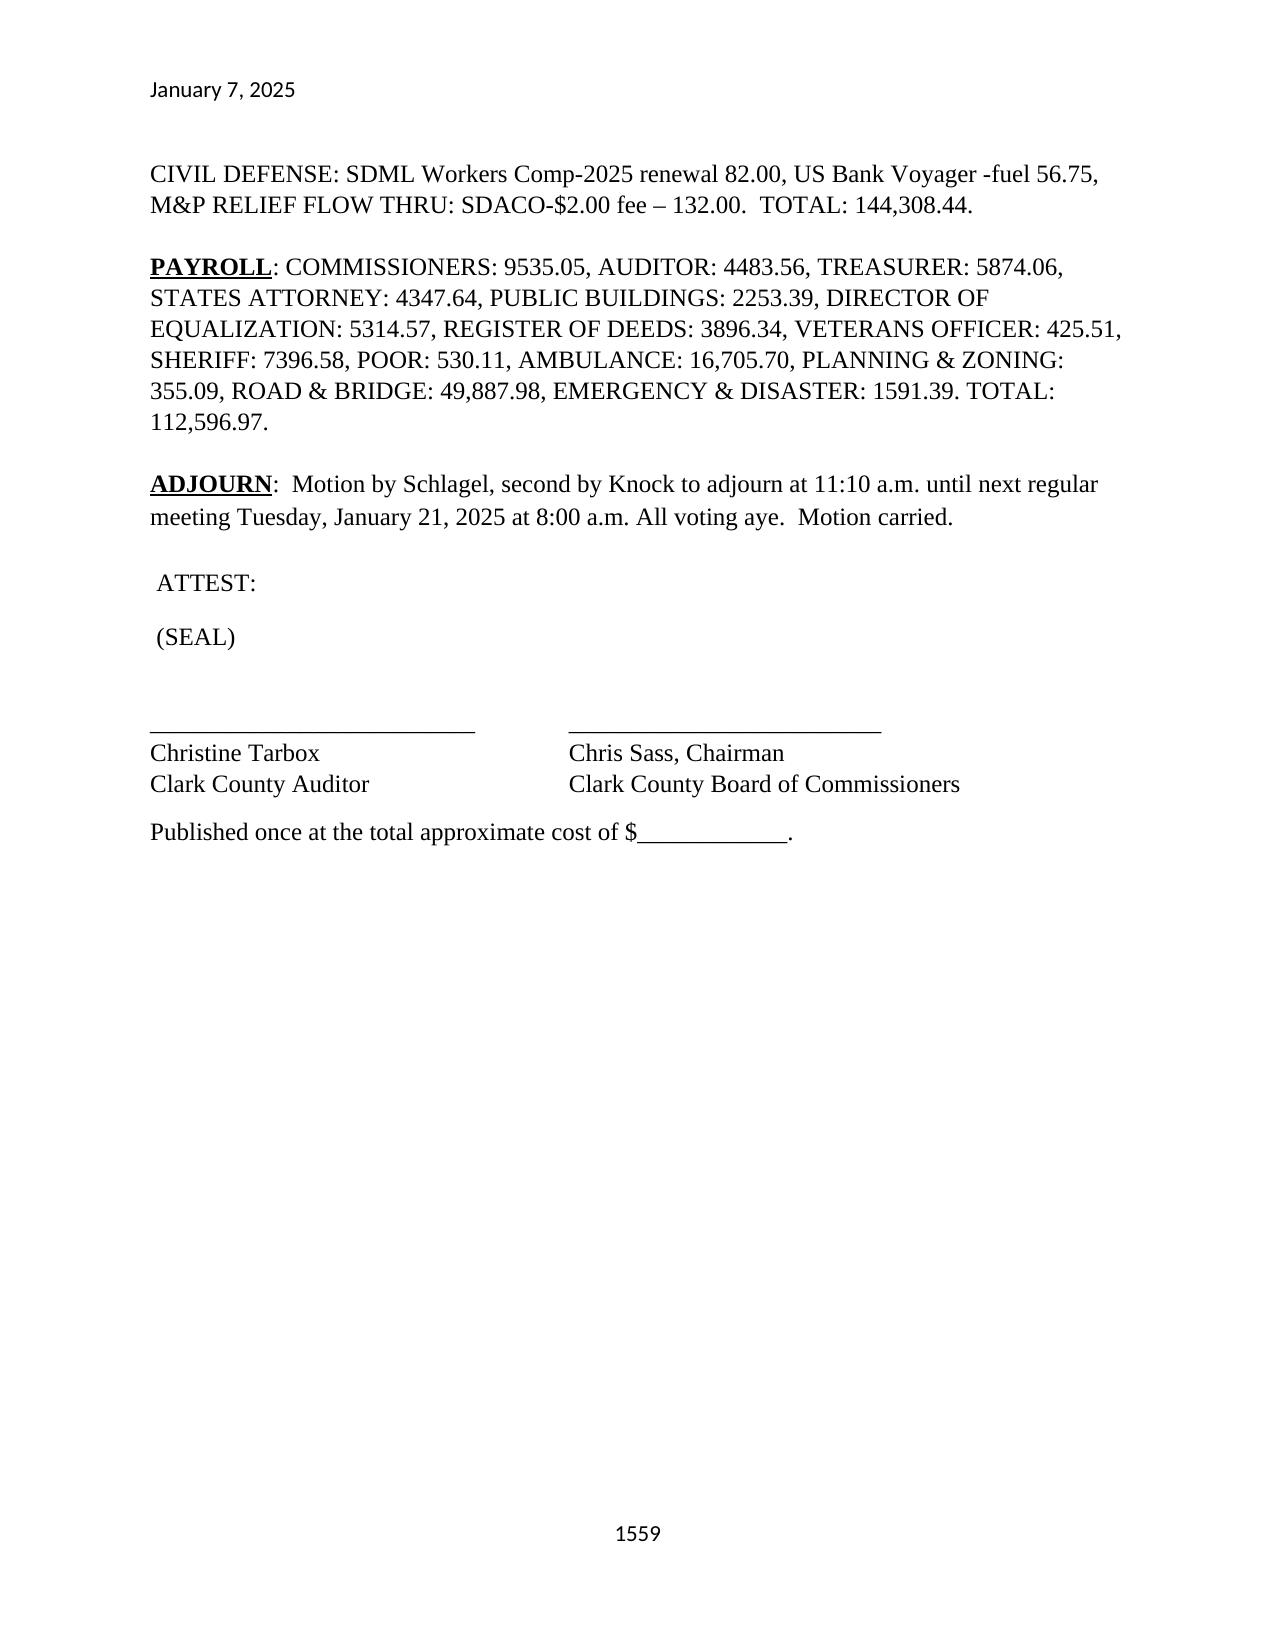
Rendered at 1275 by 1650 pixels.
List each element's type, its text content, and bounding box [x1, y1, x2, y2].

text PAYROLL: COMMISSIONERS: 9535.05, AUDITOR: 4483.56, TREASURER: 5874.06, STATES ATTORNEY: 4347.64, PUBLIC BUILDINGS: 2253.39, DIRECTOR OF EQUALIZATION: 5314.57, REGISTER OF DEEDS: 3896.34, VETERANS OFFICER: 425.51, SHERIFF: 7396.58, POOR: 530.11, AMBULANCE: 16,705.70, PLANNING & ZONING: 355.09, ROAD & BRIDGE: 49,887.98, EMERGENCY & DISASTER: 1591.39. TOTAL: 112,596.97. [150, 252, 1125, 436]
text ATTEST: [150, 568, 1125, 597]
text __________________________ _________________________ Christine Tarbox Chris Sass, Chairman [150, 707, 1125, 767]
text ADJOURN: Motion by Schlagel, second by Knock to adjourn at 11:10 a.m. until next regular meeting Tuesday, January 21, 2025 at 8:00 a.m. All voting aye. Motion carried. [150, 469, 1125, 531]
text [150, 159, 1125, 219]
text Published once at the total approximate cost of $____________. [150, 817, 1125, 846]
text Clark County Auditor Clark County Board of Commissioners [150, 769, 1125, 798]
text (SEAL) [150, 622, 1125, 651]
